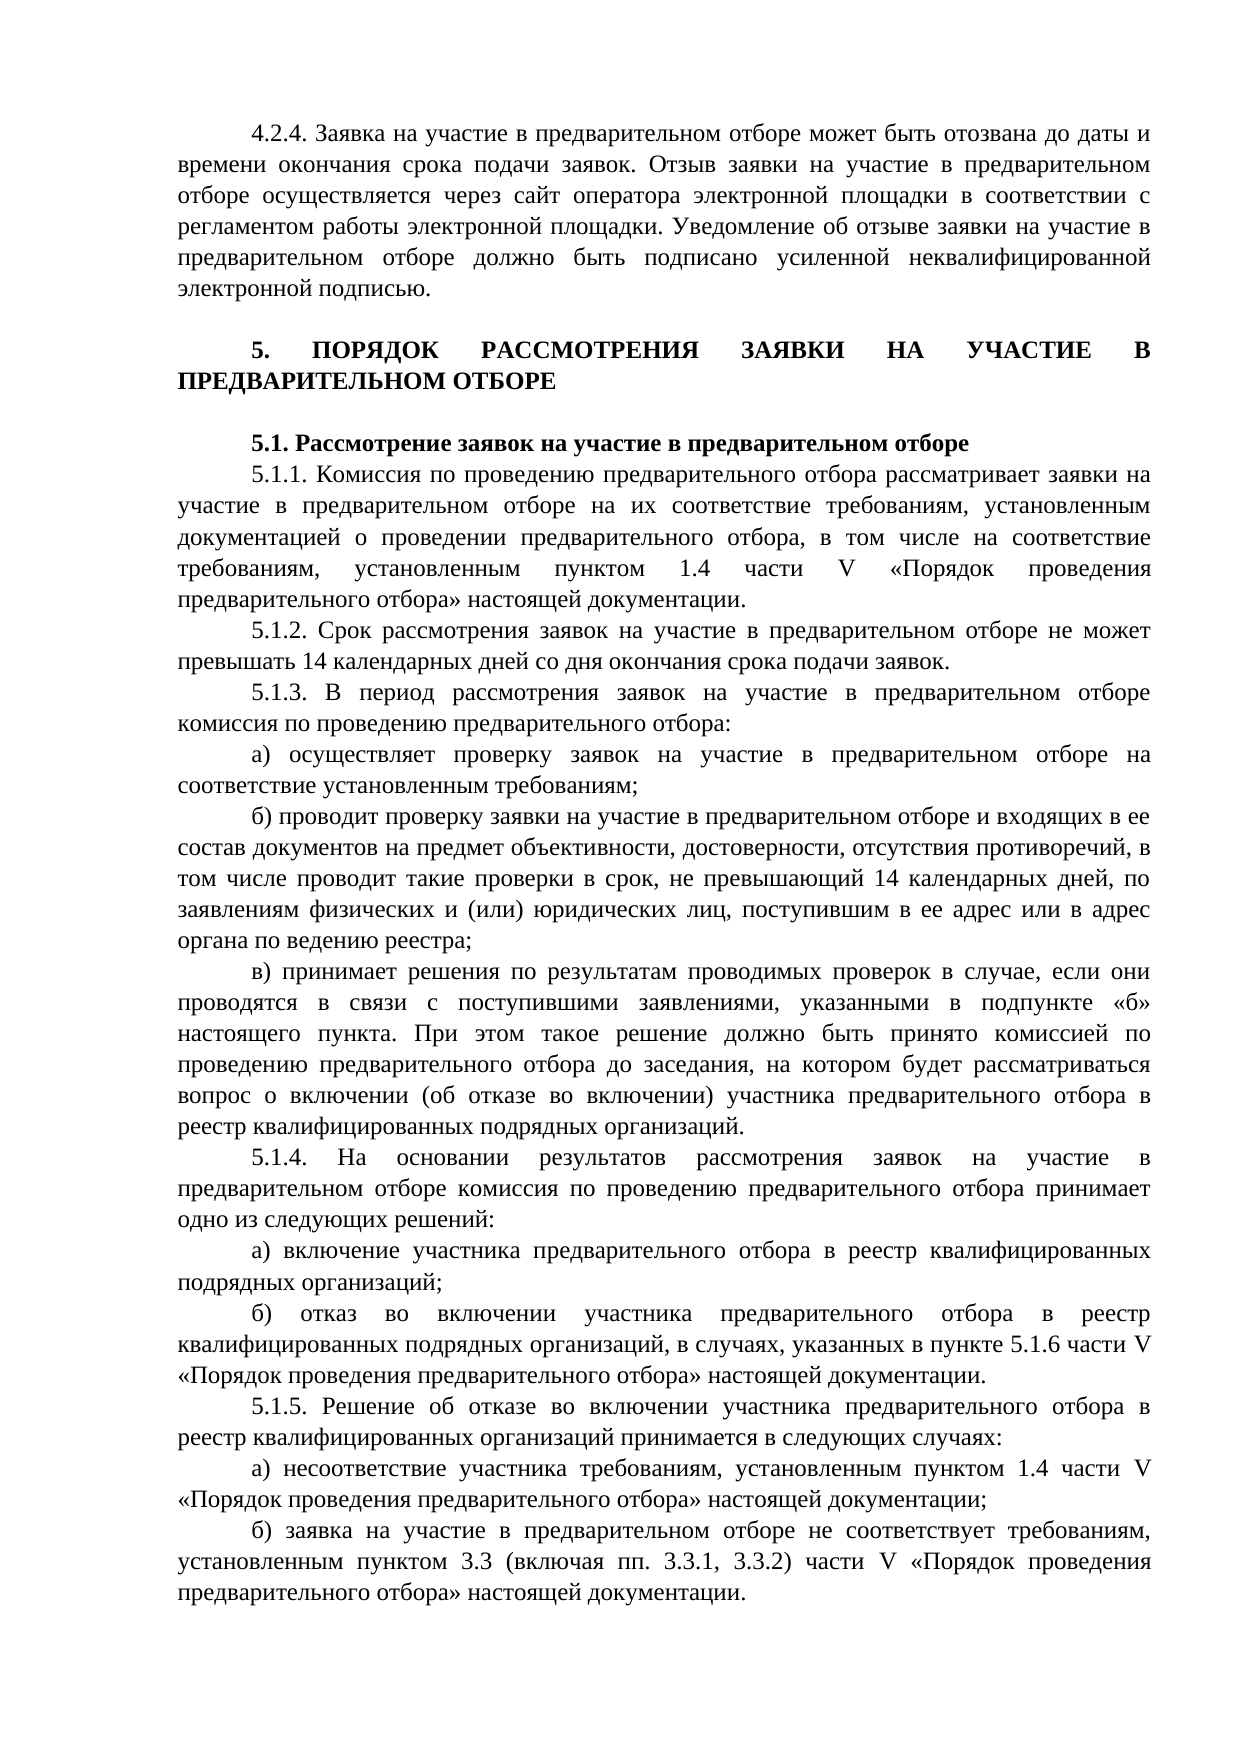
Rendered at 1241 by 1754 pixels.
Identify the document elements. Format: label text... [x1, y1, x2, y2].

list 5.1. Рассмотрение заявок на участие в предварительном отборе [177, 428, 1152, 457]
list 5.1.1. Комиссия по проведению предварительного отбора рассматривает заявки на участие в предварительном отборе на их соответствие требованиям, установленным документацией о проведении предварительного отбора, в том числе на соответствие требованиям, установленным пунктом 1.4 части V «Порядок проведения предварительного отбора» настоящей документации. [177, 459, 1152, 612]
list в) принимает решения по результатам проводимых проверок в случае, если они проводятся в связи с поступившими заявлениями, указанными в подпункте «б» настоящего пункта. При этом такое решение должно быть принято комиссией по проведению предварительного отбора до заседания, на котором будет рассматриваться вопрос о включении (об отказе во включении) участника предварительного отбора в реестр квалифицированных подрядных организаций. [177, 956, 1152, 1140]
list 5.1.3. В период рассмотрения заявок на участие в предварительном отборе комиссия по проведению предварительного отбора: [177, 677, 1152, 737]
list б) проводит проверку заявки на участие в предварительном отборе и входящих в ее состав документов на предмет объективности, достоверности, отсутствия противоречий, в том числе проводит такие проверки в срок, не превышающий 14 календарных дней, по заявлениям физических и (или) юридических лиц, поступившим в ее адрес или в адрес органа по ведению реестра; [177, 801, 1152, 954]
list а) несоответствие участника требованиям, установленным пунктом 1.4 части V «Порядок проведения предварительного отбора» настоящей документации; [177, 1453, 1152, 1513]
list а) осуществляет проверку заявок на участие в предварительном отборе на соответствие установленным требованиям; [177, 739, 1152, 799]
list б) отказ во включении участника предварительного отбора в реестр квалифицированных подрядных организаций, в случаях, указанных в пункте 5.1.6 части V «Порядок проведения предварительного отбора» настоящей документации. [177, 1298, 1152, 1388]
list 5.1.2. Срок рассмотрения заявок на участие в предварительном отборе не может превышать 14 календарных дней со дня окончания срока подачи заявок. [177, 615, 1152, 674]
list а) включение участника предварительного отбора в реестр квалифицированных подрядных организаций; [177, 1236, 1152, 1295]
list 5.1.4. На основании результатов рассмотрения заявок на участие в предварительном отборе комиссия по проведению предварительного отбора принимает одно из следующих решений: [177, 1142, 1152, 1233]
list 4.2.4. Заявка на участие в предварительном отборе может быть отозвана до даты и времени окончания срока подачи заявок. Отзыв заявки на участие в предварительном отборе осуществляется через сайт оператора электронной площадки в соответствии с регламентом работы электронной площадки. Уведомление об отзыве заявки на участие в предварительном отборе должно быть подписано усиленной неквалифицированной электронной подписью. [177, 118, 1152, 302]
list 5.1.5. Решение об отказе во включении участника предварительного отбора в реестр квалифицированных организаций принимается в следующих случаях: [177, 1391, 1152, 1451]
list б) заявка на участие в предварительном отборе не соответствует требованиям, установленным пунктом 3.3 (включая пп. 3.3.1, 3.3.2) части V «Порядок проведения предварительного отбора» настоящей документации. [177, 1515, 1152, 1606]
list 5. ПОРЯДОК РАССМОТРЕНИЯ ЗАЯВКИ НА УЧАСТИЕ В ПРЕДВАРИТЕЛЬНОМ ОТБОРЕ [177, 335, 1152, 395]
